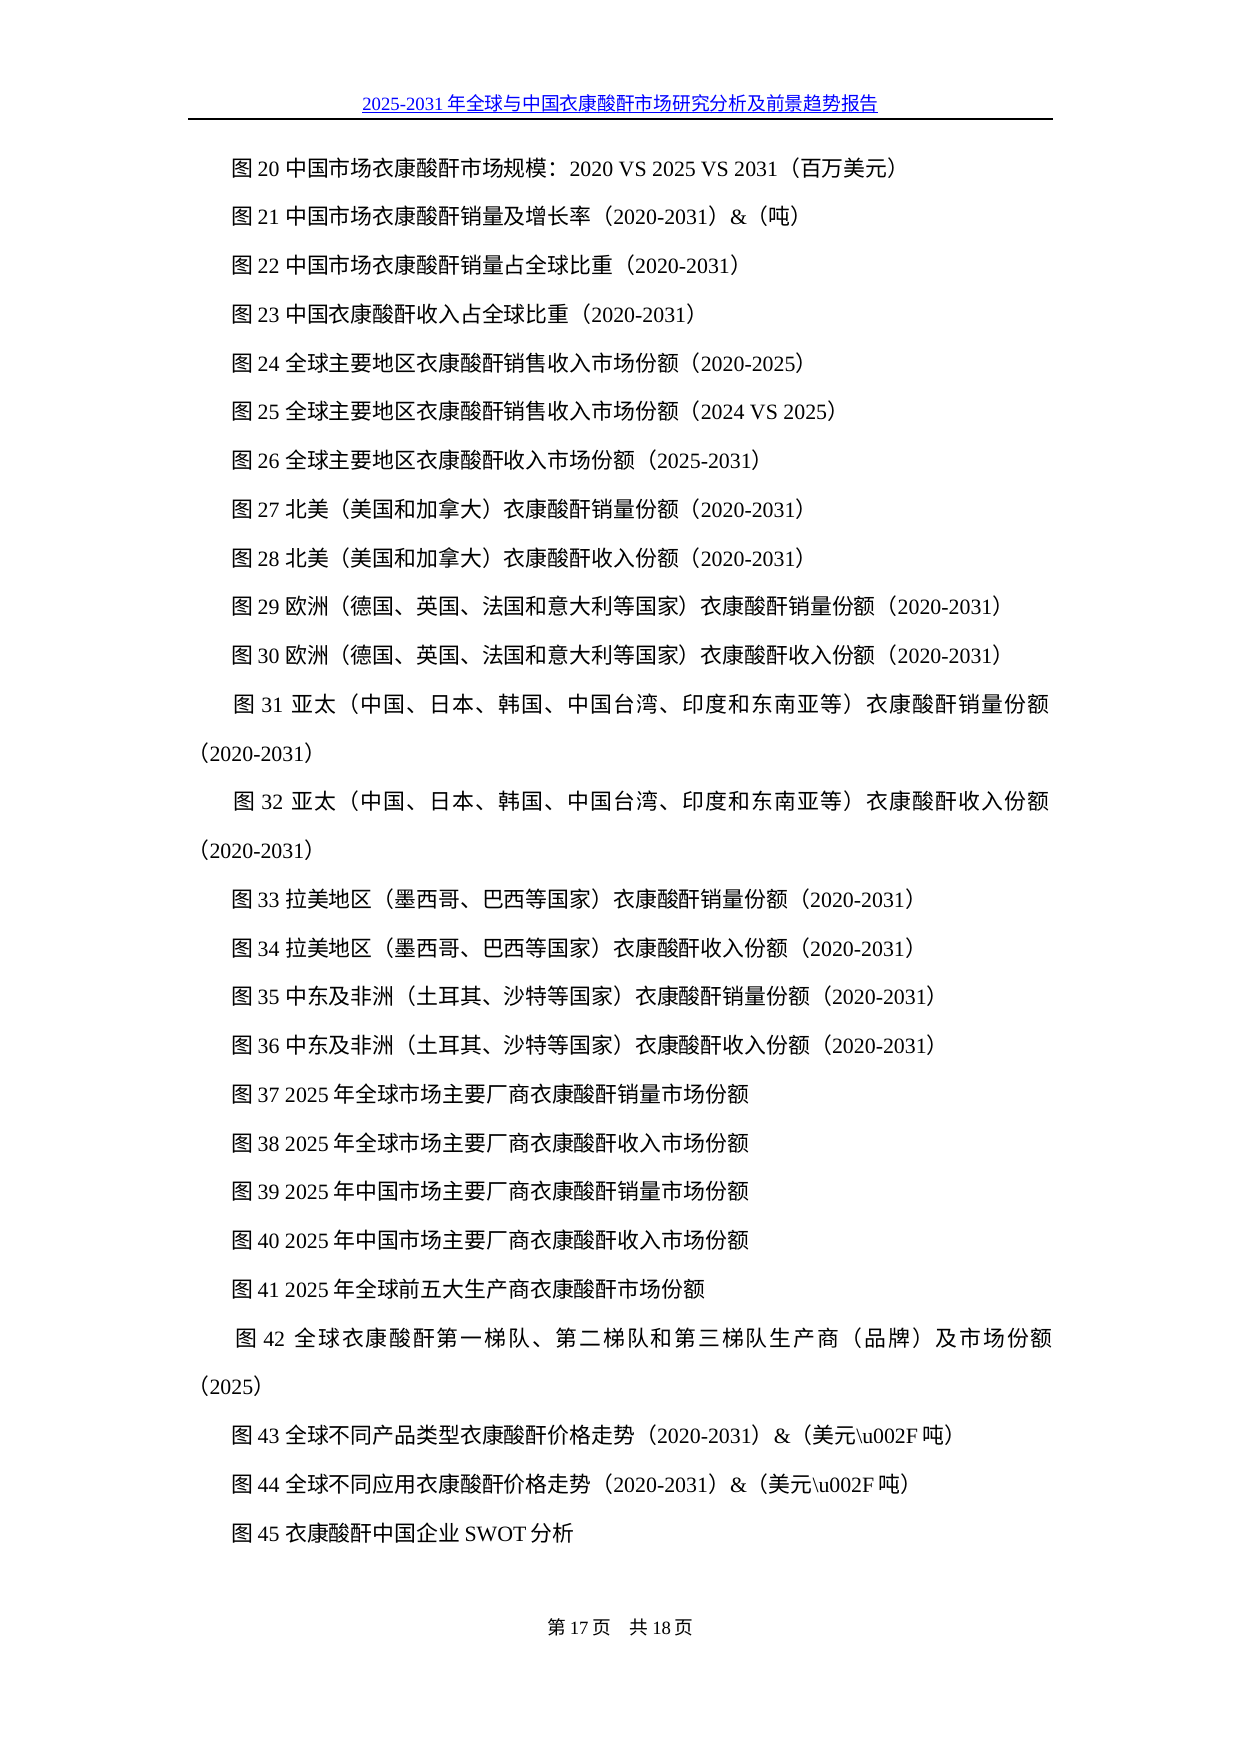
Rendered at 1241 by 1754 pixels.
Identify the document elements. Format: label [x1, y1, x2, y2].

text [187, 150, 1053, 1548]
